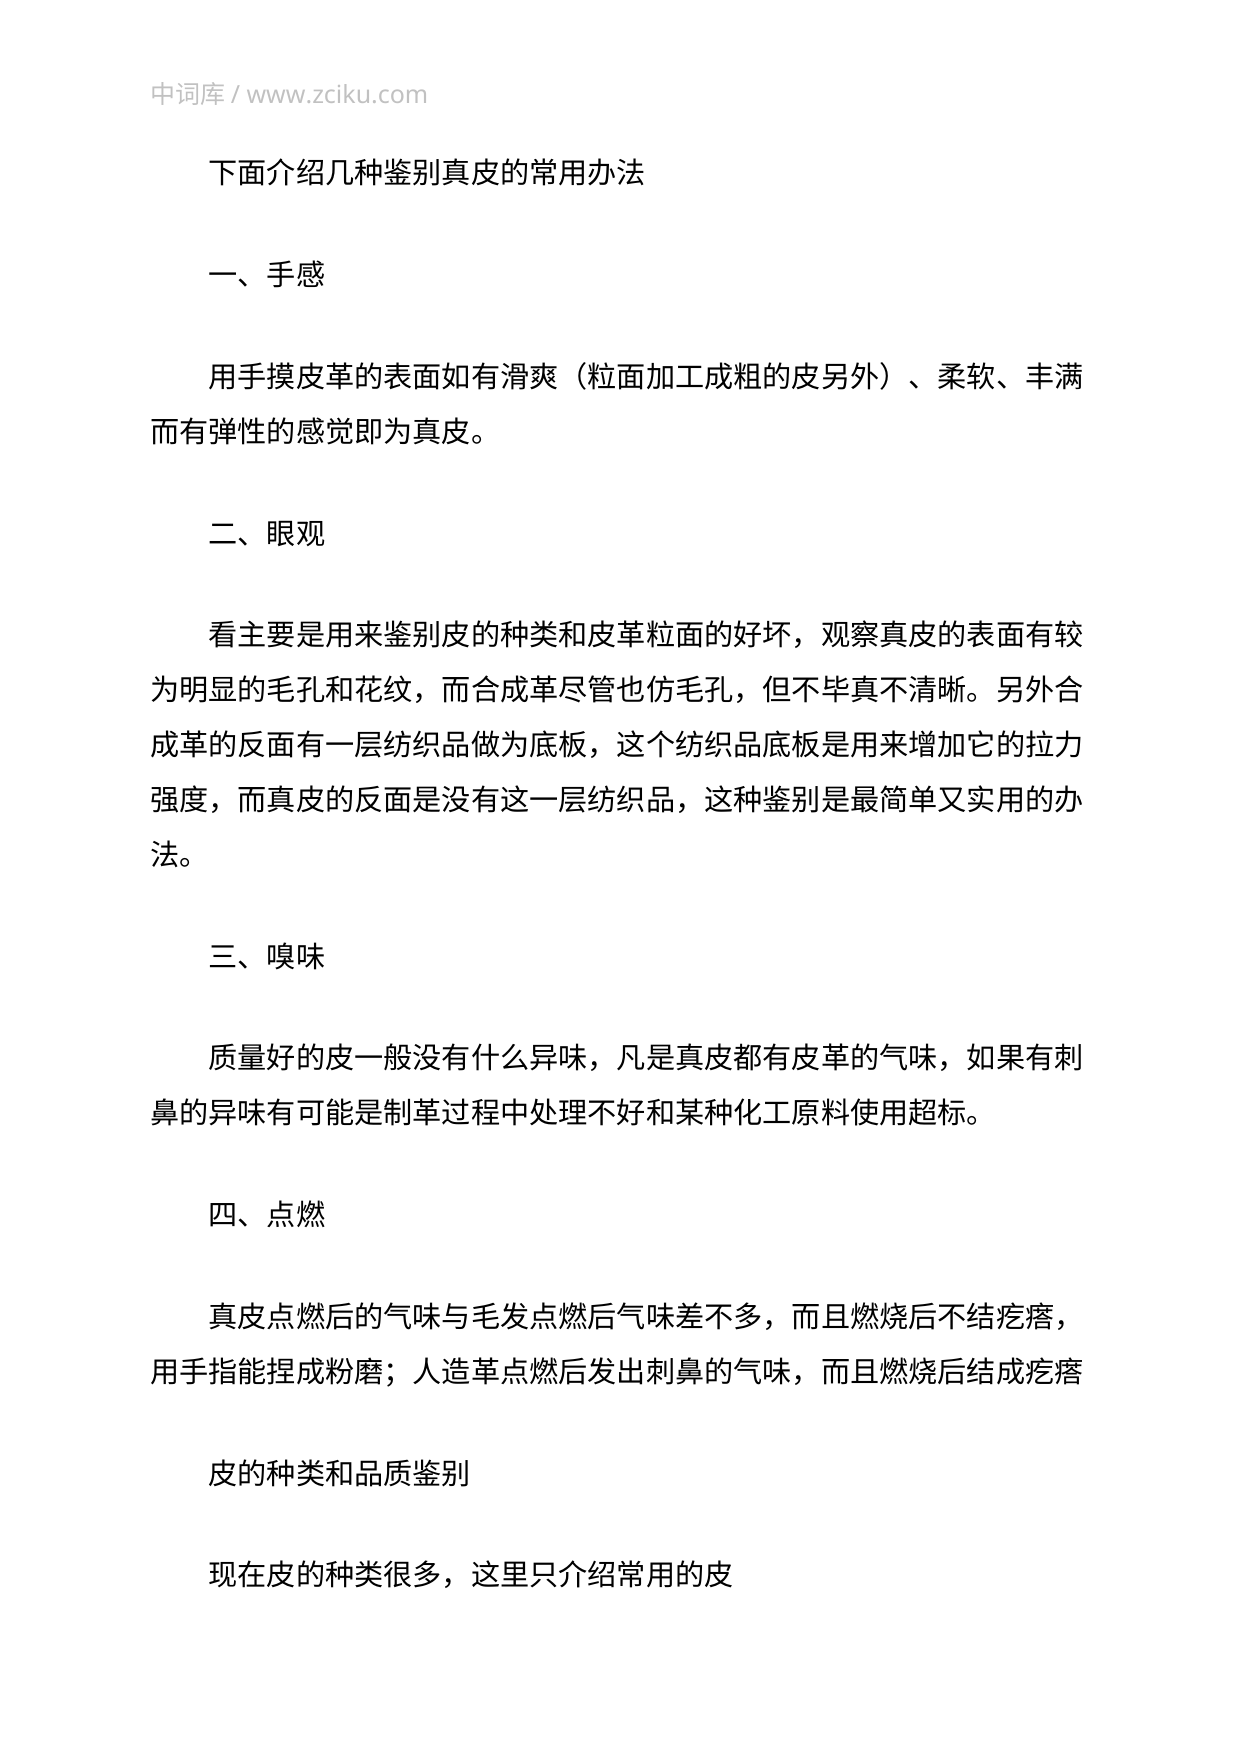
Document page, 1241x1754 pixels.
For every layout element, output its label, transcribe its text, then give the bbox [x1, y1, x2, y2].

text 下面介绍几种鉴别真皮的常用办法 [150, 150, 1090, 192]
text 二、眼观 [150, 510, 1090, 552]
text 现在皮的种类很多，这里只介绍常用的皮 [150, 1552, 1090, 1594]
text 三、嗅味 [150, 933, 1090, 976]
text 真皮点燃后的气味与毛发点燃后气味差不多，而且燃烧后不结疙瘩，用手指能捏成粉磨；人造革点燃后发出刺鼻的气味，而且燃烧后结成疙瘩 [150, 1293, 1090, 1391]
text 用手摸皮革的表面如有滑爽（粒面加工成粗的皮另外）、柔软、丰满而有弹性的感觉即为真皮。 [150, 353, 1090, 451]
text 四、点燃 [150, 1192, 1090, 1234]
text 一、手感 [150, 252, 1090, 294]
text 看主要是用来鉴别皮的种类和皮革粒面的好坏，观察真皮的表面有较为明显的毛孔和花纹，而合成革尽管也仿毛孔，但不毕真不清晰。另外合成革的反面有一层纺织品做为底板，这个纺织品底板是用来增加它的拉力强度，而真皮的反面是没有这一层纺织品，这种鉴别是最简单又实用的办法。 [150, 612, 1090, 874]
text 质量好的皮一般没有什么异味，凡是真皮都有皮革的气味，如果有刺鼻的异味有可能是制革过程中处理不好和某种化工原料使用超标。 [150, 1035, 1090, 1132]
text 皮的种类和品质鉴别 [150, 1450, 1090, 1492]
